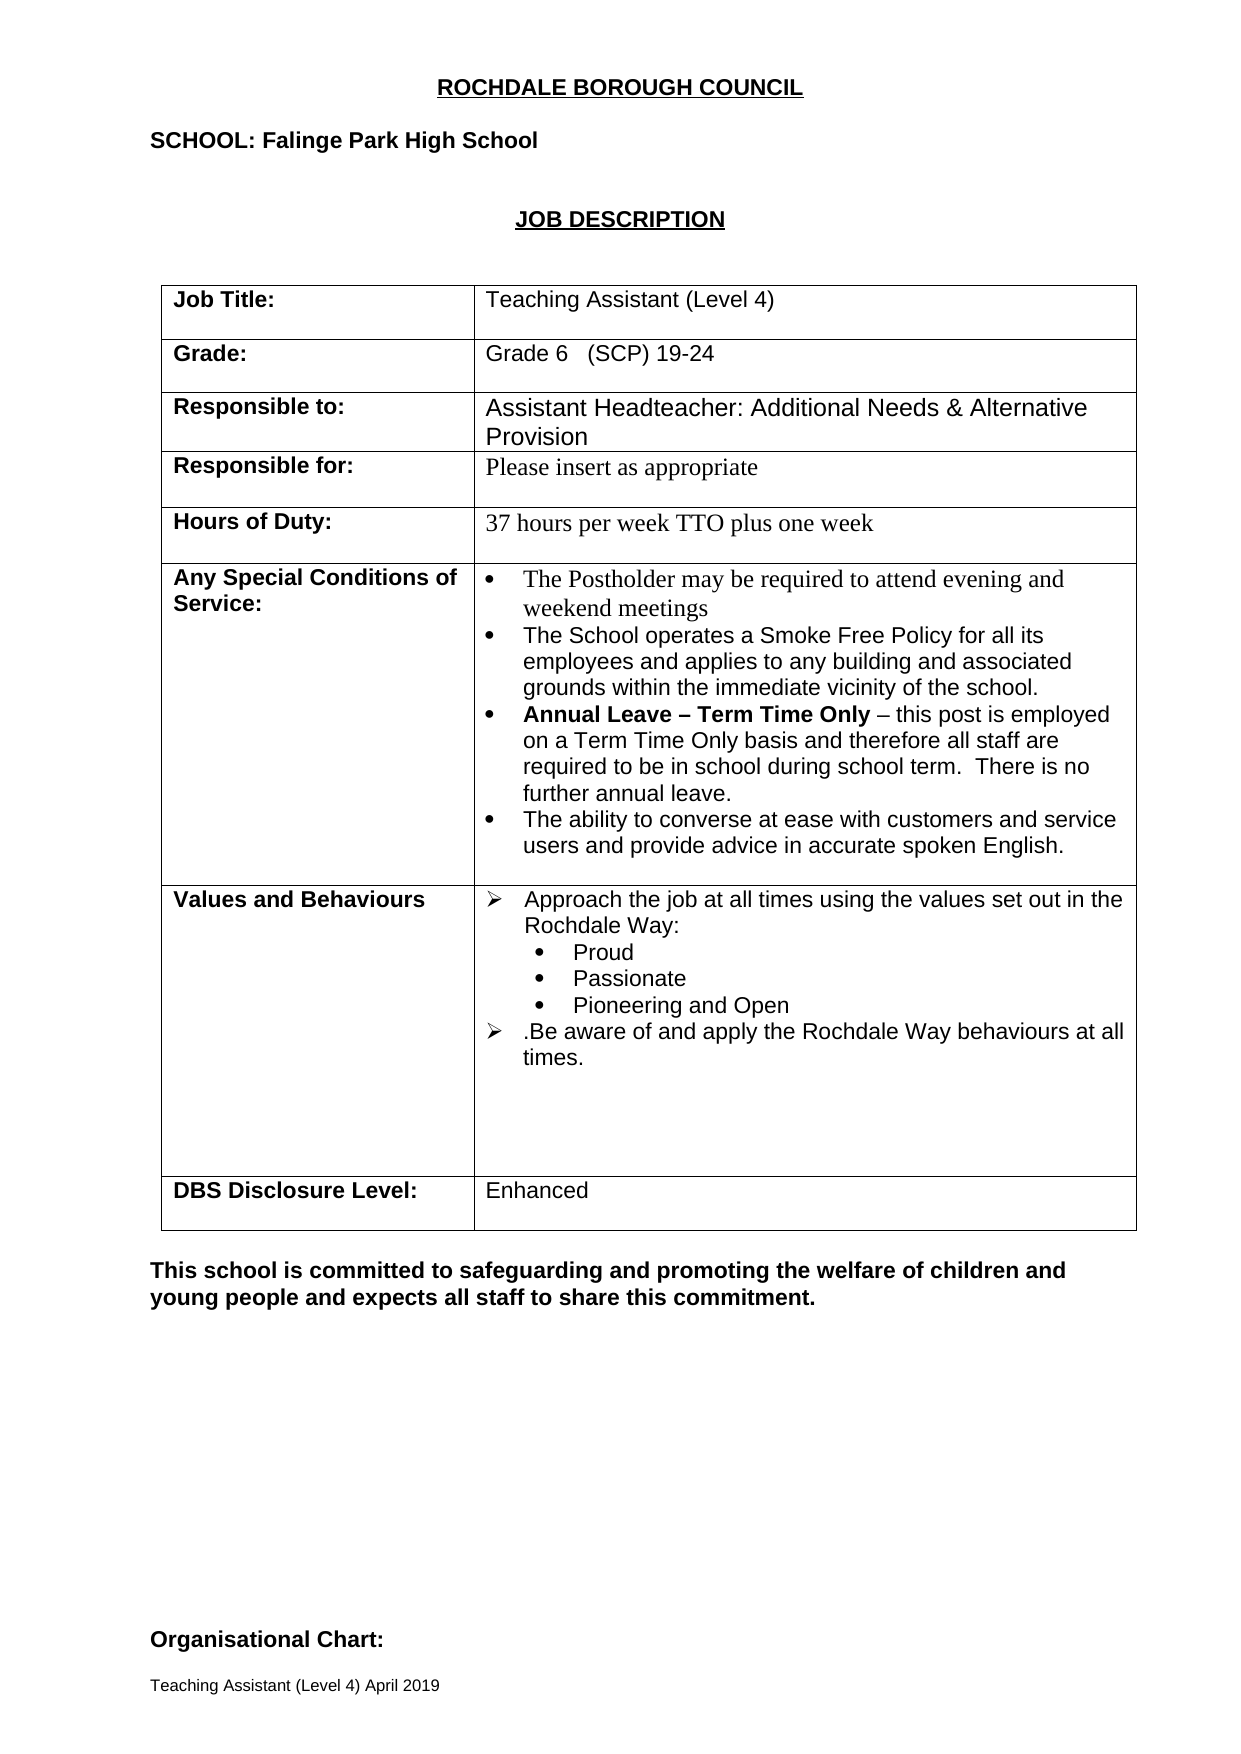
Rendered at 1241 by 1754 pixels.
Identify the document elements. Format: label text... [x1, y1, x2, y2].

text ROCHDALE BOROUGH COUNCIL [150, 74, 1090, 100]
text This school is committed to safeguarding and promoting the welfare of children and young people and expects all staff to share this commitment. [150, 1257, 1125, 1310]
table_cell Hours of Duty: [162, 508, 474, 563]
text SCHOOL: [150, 127, 1090, 153]
text Organisational Chart: [150, 1626, 1090, 1652]
table_cell [475, 508, 1136, 563]
table_cell Grade: [162, 340, 474, 392]
table_header Teaching Assistant (Level 4) [475, 286, 1136, 338]
table_cell [475, 564, 1136, 885]
table_cell [475, 393, 1136, 451]
table_cell DBS Disclosure Level: [162, 1177, 474, 1230]
table_cell Enhanced [475, 1177, 1136, 1230]
subtitle JOB DESCRIPTION [150, 206, 1090, 232]
table_cell Responsible for: [162, 452, 474, 507]
table_cell Approach the job at all times using the values set out in the : Proud Passionate Pioneering and Open .Be aware of and apply the Rochdale Way behaviours at all times. [475, 886, 1136, 1176]
table_cell Grade 6 (SCP) 19-24 [475, 340, 1136, 392]
table_cell Any Special Conditions of Service: [162, 564, 474, 885]
table_cell Values and Behaviours [162, 886, 474, 1176]
table_cell [475, 452, 1136, 507]
table_header Job Title: [162, 286, 474, 338]
table_cell Responsible to: [162, 393, 474, 451]
